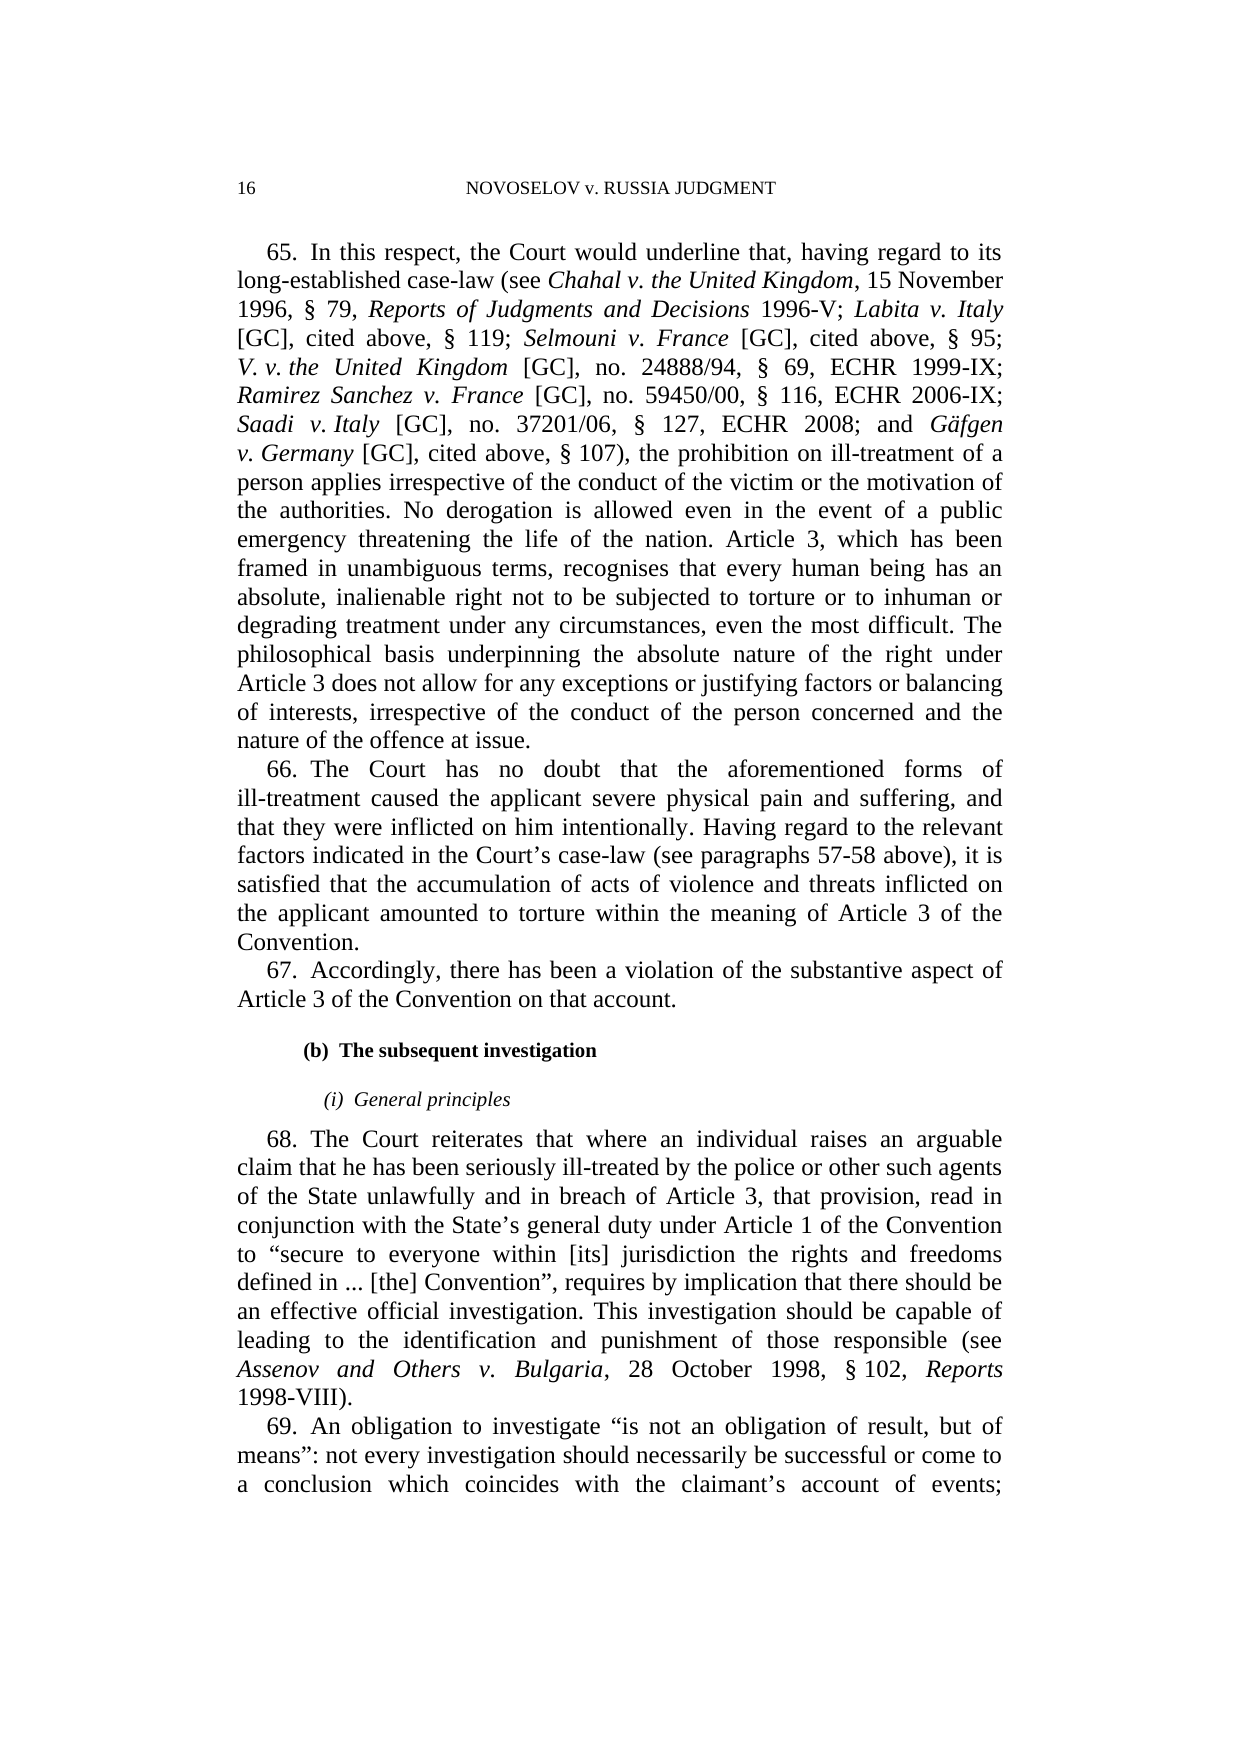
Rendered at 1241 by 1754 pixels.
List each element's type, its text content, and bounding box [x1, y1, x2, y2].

text (i) General principles [324, 1087, 1003, 1111]
text (b) The subsequent investigation [303, 1038, 1003, 1062]
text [237, 1411, 1003, 1497]
text 67. Accordingly, there has been a violation of the substantive aspect of Article 3 of the Convention on that account. [237, 956, 1003, 1013]
text 65. In this respect, the Court would underline that, having regard to its long-established case-law (see Chahal v. the United Kingdom, 15 November 1996, § 79, Reports of Judgments and Decisions 1996-V; Labita v. Italy [GC], cited above, § 119; Selmouni v. France [GC], cited above, § 95; V. v. the United Kingdom [GC], no. 24888/94, § 69, ECHR 1999-IX; Ramirez Sanchez v. France [GC], no. 59450/00, § 116, ECHR 2006-IX; Saadi v. Italy [GC], no. 37201/06, § 127, ECHR 2008; and Gäfgen v. Germany [GC], cited above, § 107), the prohibition on ill-treatment of a person applies irrespective of the conduct of the victim or the motivation of the authorities. No derogation is allowed even in the event of a public emergency threatening the life of the nation. Article 3, which has been framed in unambiguous terms, recognises that every human being has an absolute, inalienable right not to be subjected to torture or to inhuman or degrading treatment under any circumstances, even the most difficult. The philosophical basis underpinning the absolute nature of the right under Article 3 does not allow for any exceptions or justifying factors or balancing of interests, irrespective of the conduct of the person concerned and the nature of the offence at issue. [237, 237, 1003, 754]
text 66. The Court has no doubt that the aforementioned forms of ill-treatment caused the applicant severe physical pain and suffering, and that they were inflicted on him intentionally. Having regard to the relevant factors indicated in the Court’s case-law (see paragraphs 57-58 above), it is satisfied that the accumulation of acts of violence and threats inflicted on the applicant amounted to torture within the meaning of Article 3 of the Convention. [237, 754, 1003, 956]
text 68. The Court reiterates that where an individual raises an arguable claim that he has been seriously ill-treated by the police or other such agents of the State unlawfully and in breach of Article 3, that provision, read in conjunction with the State’s general duty under Article 1 of the Convention to “secure to everyone within [its] jurisdiction the rights and freedoms defined in ... [the] Convention”, requires by implication that there should be an effective official investigation. This investigation should be capable of leading to the identification and punishment of those responsible (see Assenov and Others v. Bulgaria, 28 October 1998, § 102, Reports 1998-VIII). [237, 1124, 1003, 1411]
